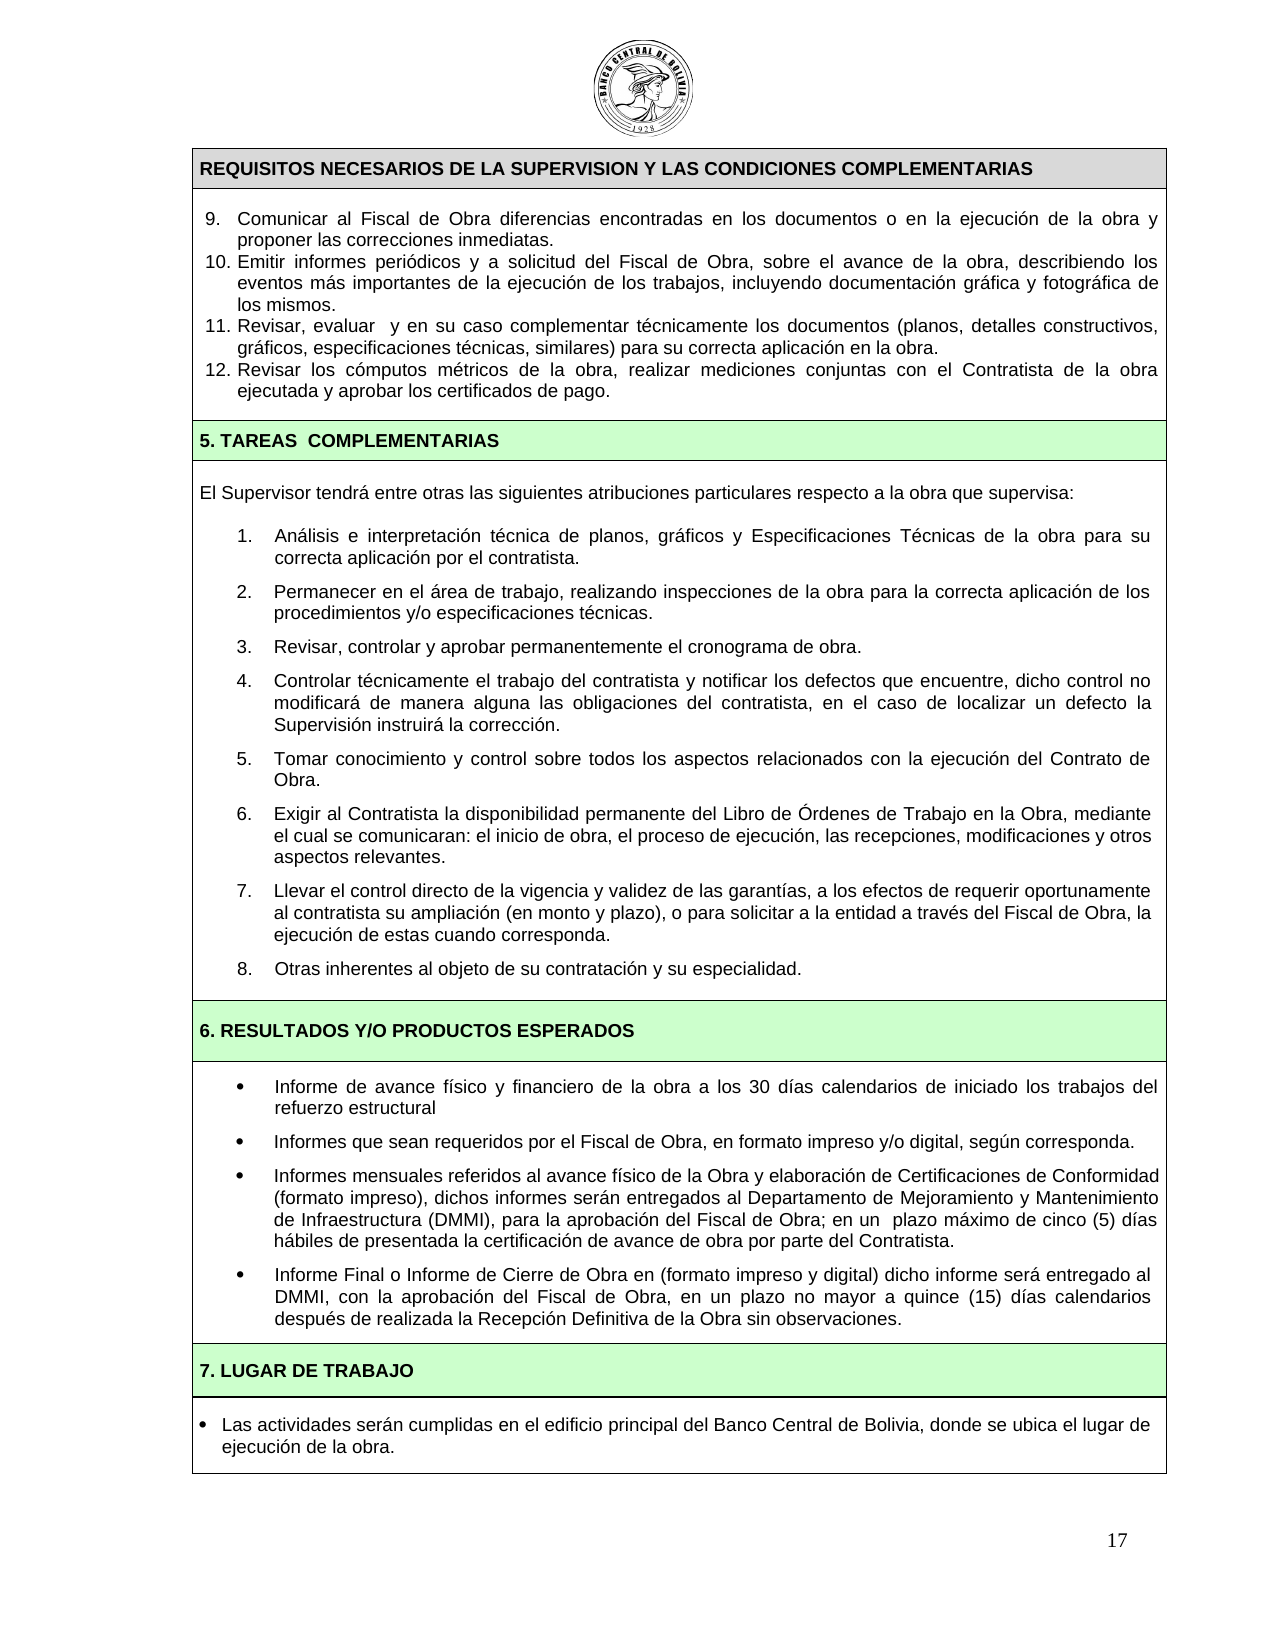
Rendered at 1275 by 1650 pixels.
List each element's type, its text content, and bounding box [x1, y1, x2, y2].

table_cell Informe de avance físico y financiero de la obra a los 30 días calendarios de iniciado los trabajos del refuerzo estructural Informes que sean requeridos por el Fiscal de Obra, en formato impreso y/o digital, según corresponda. Informes mensuales referidos al avance físico de la Obra y elaboración de Certificaciones de Conformidad (formato impreso), dichos informes serán entregados al Departamento de Mejoramiento y Mantenimiento de Infraestructura (DMMI), para la aprobación del Fiscal de Obra; en un plazo máximo de cinco (5) días hábiles de presentada la certificación de avance de obra por parte del Contratista. Informe Final o Informe de Cierre de Obra en (formato impreso y digital) dicho informe será entregado al DMMI, con la aprobación del Fiscal de Obra, en un plazo no mayor a quince (15) días calendarios después de realizada la Recepción Definitiva de la Obra sin observaciones. [193, 1062, 1166, 1343]
table_cell Comunicar al Fiscal de Obra diferencias encontradas en los documentos o en la ejecución de la obra y proponer las correcciones inmediatas. Emitir informes periódicos y a solicitud del Fiscal de Obra, sobre el avance de la obra, describiendo los eventos más importantes de la ejecución de los trabajos, incluyendo documentación gráfica y fotográfica de los mismos. Revisar, evaluar y en su caso complementar técnicamente los documentos (planos, detalles constructivos, gráficos, especificaciones técnicas, similares) para su correcta aplicación en la obra. Revisar los cómputos métricos de la obra, realizar mediciones conjuntas con el Contratista de la obra ejecutada y aprobar los certificados de pago. [193, 189, 1166, 419]
table_cell 5. TAREAS COMPLEMENTARIAS [193, 421, 1166, 460]
table_cell 6. RESULTADOS Y/O PRODUCTOS ESPERADOS [193, 1001, 1166, 1061]
table_cell El Supervisor tendrá entre otras las siguientes atribuciones particulares respecto a la obra que supervisa: Análisis e interpretación técnica de planos, gráficos y Especificaciones Técnicas de la obra para su correcta aplicación por el contratista. Permanecer en el área de trabajo, realizando inspecciones de la obra para la correcta aplicación de los procedimientos y/o especificaciones técnicas. Revisar, controlar y aprobar permanentemente el cronograma de obra. Controlar técnicamente el trabajo del contratista y notificar los defectos que encuentre, dicho control no modificará de manera alguna las obligaciones del contratista, en el caso de localizar un defecto la Supervisión instruirá la corrección. Tomar conocimiento y control sobre todos los aspectos relacionados con la ejecución del Contrato de Obra. Exigir al Contratista la disponibilidad permanente del Libro de Órdenes de Trabajo en la Obra, mediante el cual se comunicaran: el inicio de obra, el proceso de ejecución, las recepciones, modificaciones y otros aspectos relevantes. Llevar el control directo de la vigencia y validez de las garantías, a los efectos de requerir oportunamente al contratista su ampliación (en monto y plazo), o para solicitar a la entidad a través del Fiscal de Obra, la ejecución de estas cuando corresponda. Otras inherentes al objeto de su contratación y su especialidad. [193, 461, 1166, 1000]
table_header REQUISITOS NECESARIOS DE LA SUPERVISION Y LAS CONDICIONES COMPLEMENTARIAS [193, 149, 1166, 188]
table_cell Las actividades serán cumplidas en el edificio principal del Banco Central de Bolivia, donde se ubica el lugar de ejecución de la obra. [193, 1398, 1166, 1473]
table_cell 7. LUGAR DE TRABAJO [193, 1344, 1166, 1396]
